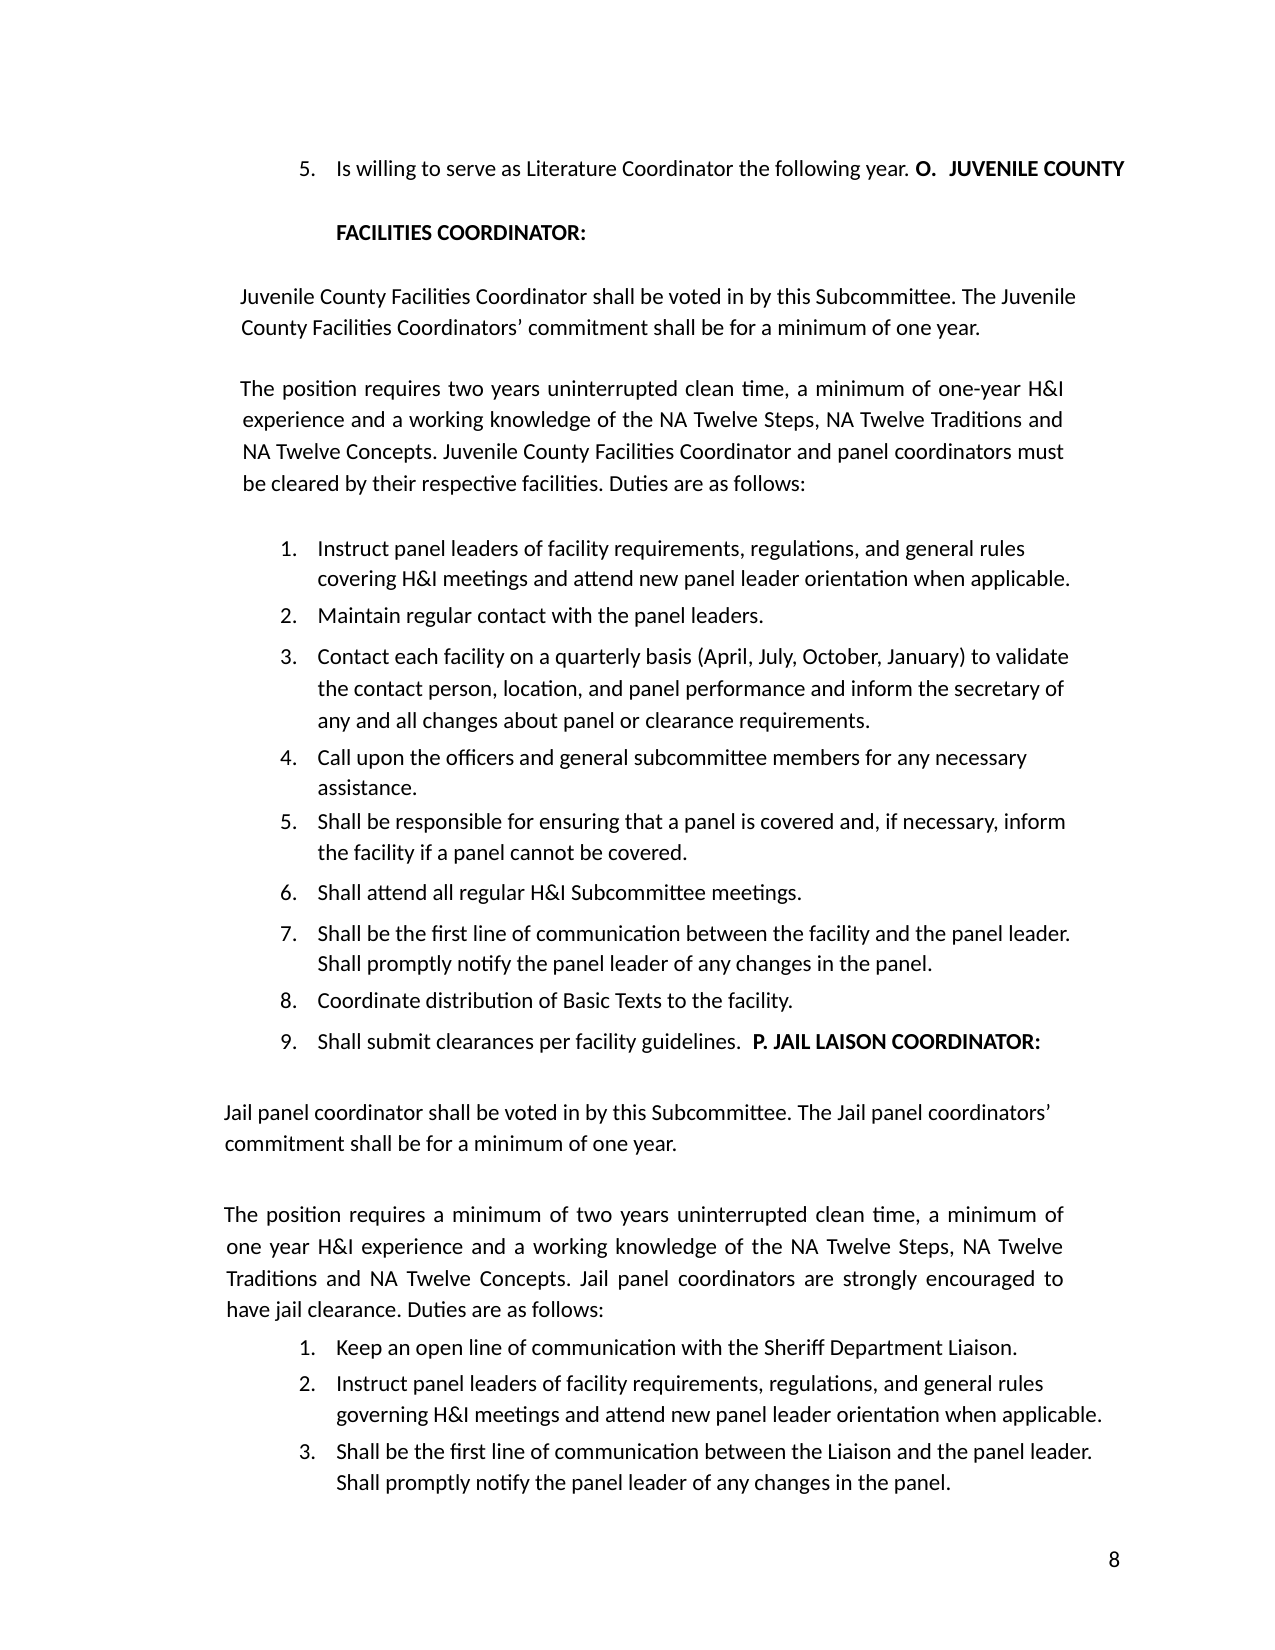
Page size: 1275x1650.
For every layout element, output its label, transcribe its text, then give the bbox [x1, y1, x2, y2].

list Instruct panel leaders of facility requirements, regulations, and general rules governing H&I meetings and attend new panel leader orientation when applicable. [298, 1369, 1125, 1428]
list Keep an open line of communication with the Sheriff Department Liaison. [298, 1333, 1125, 1361]
text The position requires a minimum of two years uninterrupted clean time, a minimum of one year H&I experience and a working knowledge of the NA Twelve Steps, NA Twelve Traditions and NA Twelve Concepts. Jail panel coordinators are strongly encouraged to have jail clearance. Duties are as follows: [223, 1200, 1065, 1324]
list Maintain regular contact with the panel leaders. [280, 601, 1077, 629]
list Shall be the first line of communication between the Liaison and the panel leader. Shall promptly notify the panel leader of any changes in the panel. [298, 1437, 1125, 1496]
list Is willing to serve as Literature Coordinator the following year. O. JUVENILE COUNTY FACILITIES COORDINATOR: [298, 154, 1125, 246]
list Coordinate distribution of Basic Texts to the facility. [280, 986, 1077, 1014]
list Shall be the first line of communication between the facility and the panel leader. Shall promptly notify the panel leader of any changes in the panel. [280, 919, 1077, 978]
text Jail panel coordinator shall be voted in by this Subcommittee. The Jail panel coordinators’ commitment shall be for a minimum of one year. [223, 1098, 1125, 1157]
list Instruct panel leaders of facility requirements, regulations, and general rules covering H&I meetings and attend new panel leader orientation when applicable. [280, 534, 1077, 593]
list Contact each facility on a quarterly basis (April, July, October, January) to validate the contact person, location, and panel performance and inform the secretary of any and all changes about panel or clearance requirements. [280, 642, 1077, 734]
list Call upon the officers and general subcommittee members for any necessary assistance. [280, 743, 1077, 801]
text The position requires two years uninterrupted clean time, a minimum of one-year H&I experience and a working knowledge of the NA Twelve Steps, NA Twelve Traditions and NA Twelve Concepts. Juvenile County Facilities Coordinator and panel coordinators must be cleared by their respective facilities. Duties are as follows: [240, 374, 1065, 497]
list Shall submit clearances per facility guidelines. P. JAIL LAISON COORDINATOR: [280, 1027, 1077, 1055]
text Juvenile County Facilities Coordinator shall be voted in by this Subcommittee. The Juvenile County Facilities Coordinators’ commitment shall be for a minimum of one year. [240, 282, 1125, 341]
list Shall attend all regular H&I Subcommittee meetings. [280, 878, 1077, 906]
list Shall be responsible for ensuring that a panel is covered and, if necessary, inform the facility if a panel cannot be covered. [280, 807, 1077, 866]
